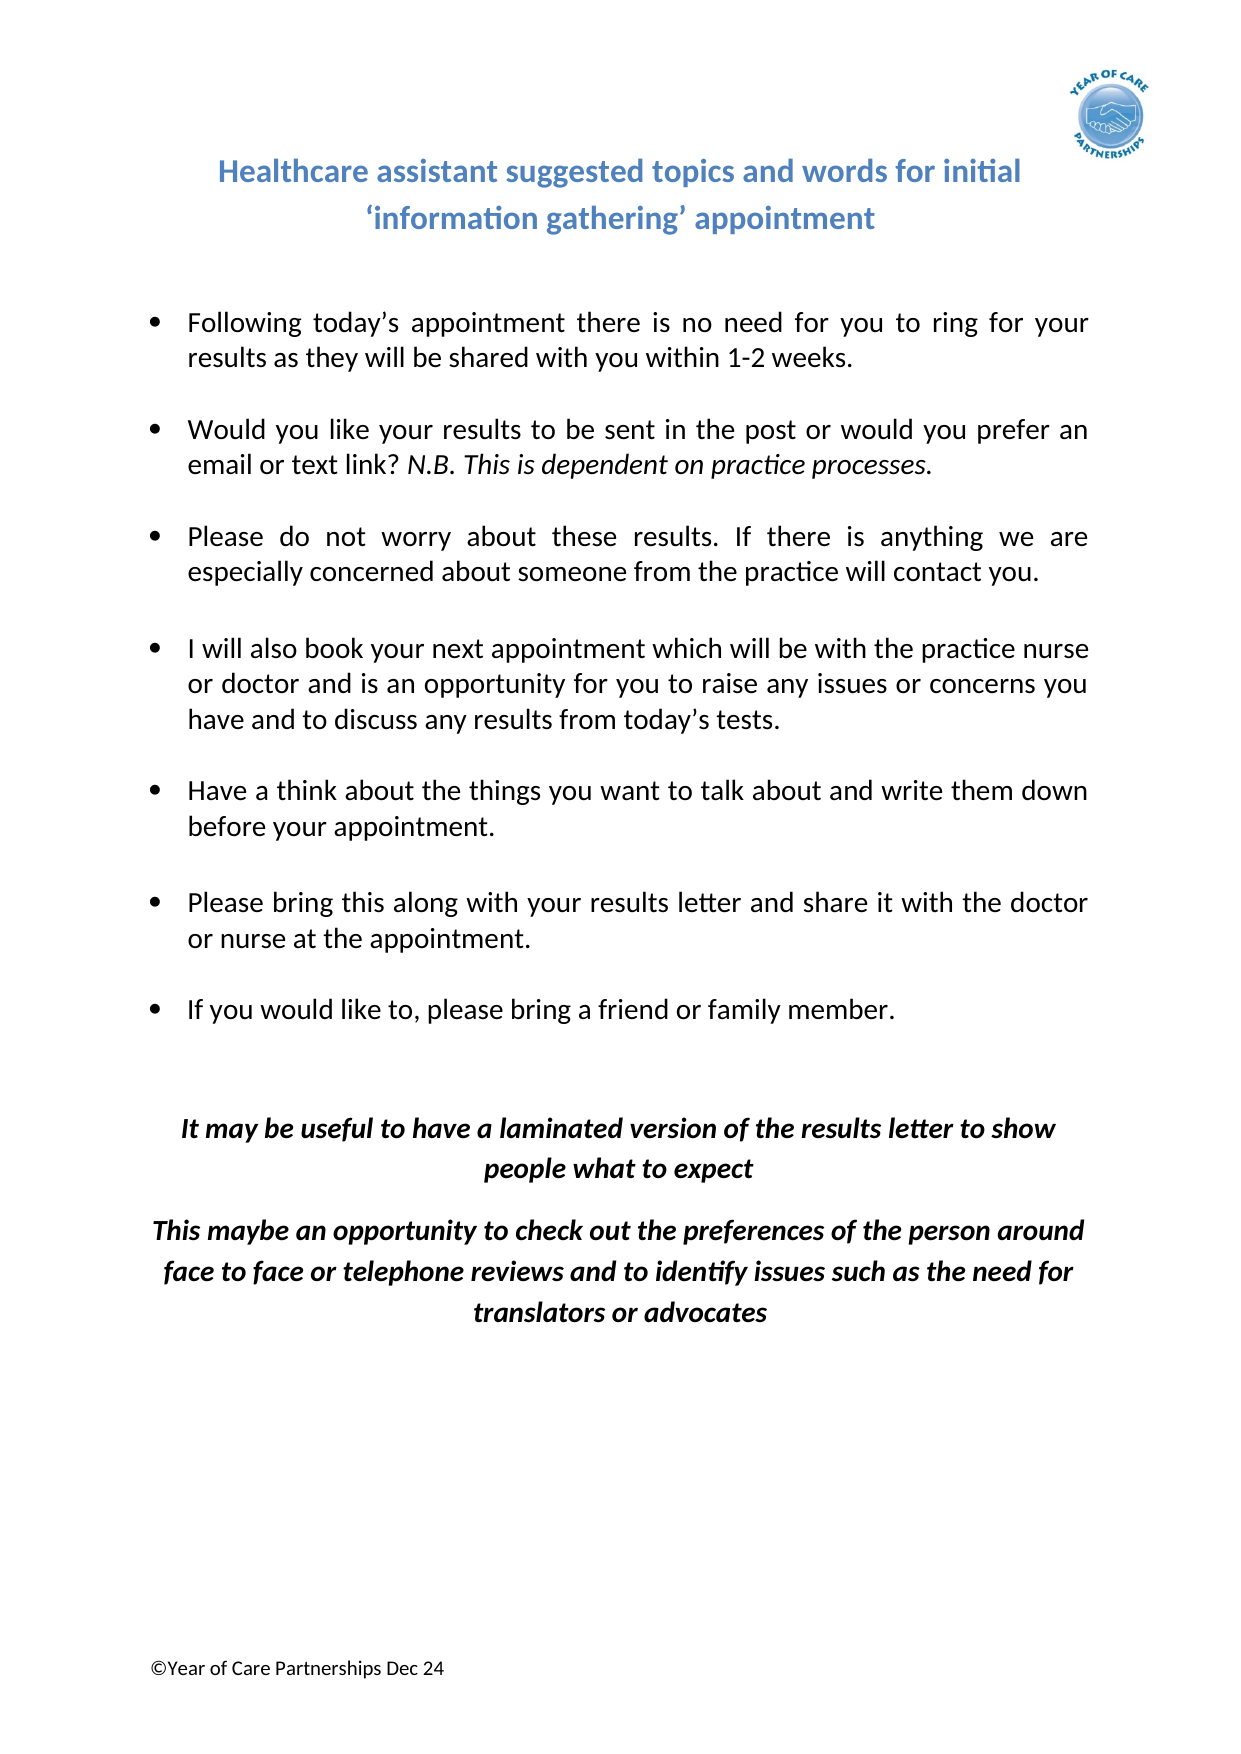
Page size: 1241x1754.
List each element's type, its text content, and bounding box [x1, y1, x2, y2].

list I will also book your next appointment which will be with the practice nurse or doctor and is an opportunity for you to raise any issues or concerns you have and to discuss any results from today’s tests. [150, 630, 1090, 737]
list Please bring this along with your results letter and share it with the doctor or nurse at the appointment. [150, 884, 1090, 956]
picture [1059, 62, 1158, 166]
text It may be useful to have a laminated version of the results letter to show people what to expect [150, 1110, 1090, 1186]
text This maybe an opportunity to check out the preferences of the person around face to face or telephone reviews and to identify issues such as the need for translators or advocates [150, 1212, 1090, 1330]
list Following today’s appointment there is no need for you to ring for your results as they will be shared with you within 1-2 weeks. [150, 304, 1090, 375]
list If you would like to, please bring a friend or family member. [150, 991, 1090, 1027]
list Have a think about the things you want to talk about and write them down before your appointment. [150, 772, 1090, 844]
list Would you like your results to be sent in the post or would you prefer an email or text link? N.B. This is dependent on practice processes. [150, 411, 1090, 482]
text Healthcare assistant suggested topics and words for initial ‘information gathering’ appointment [150, 150, 1090, 237]
list Please do not worry about these results. If there is anything we are especially concerned about someone from the practice will contact you. [150, 518, 1090, 589]
